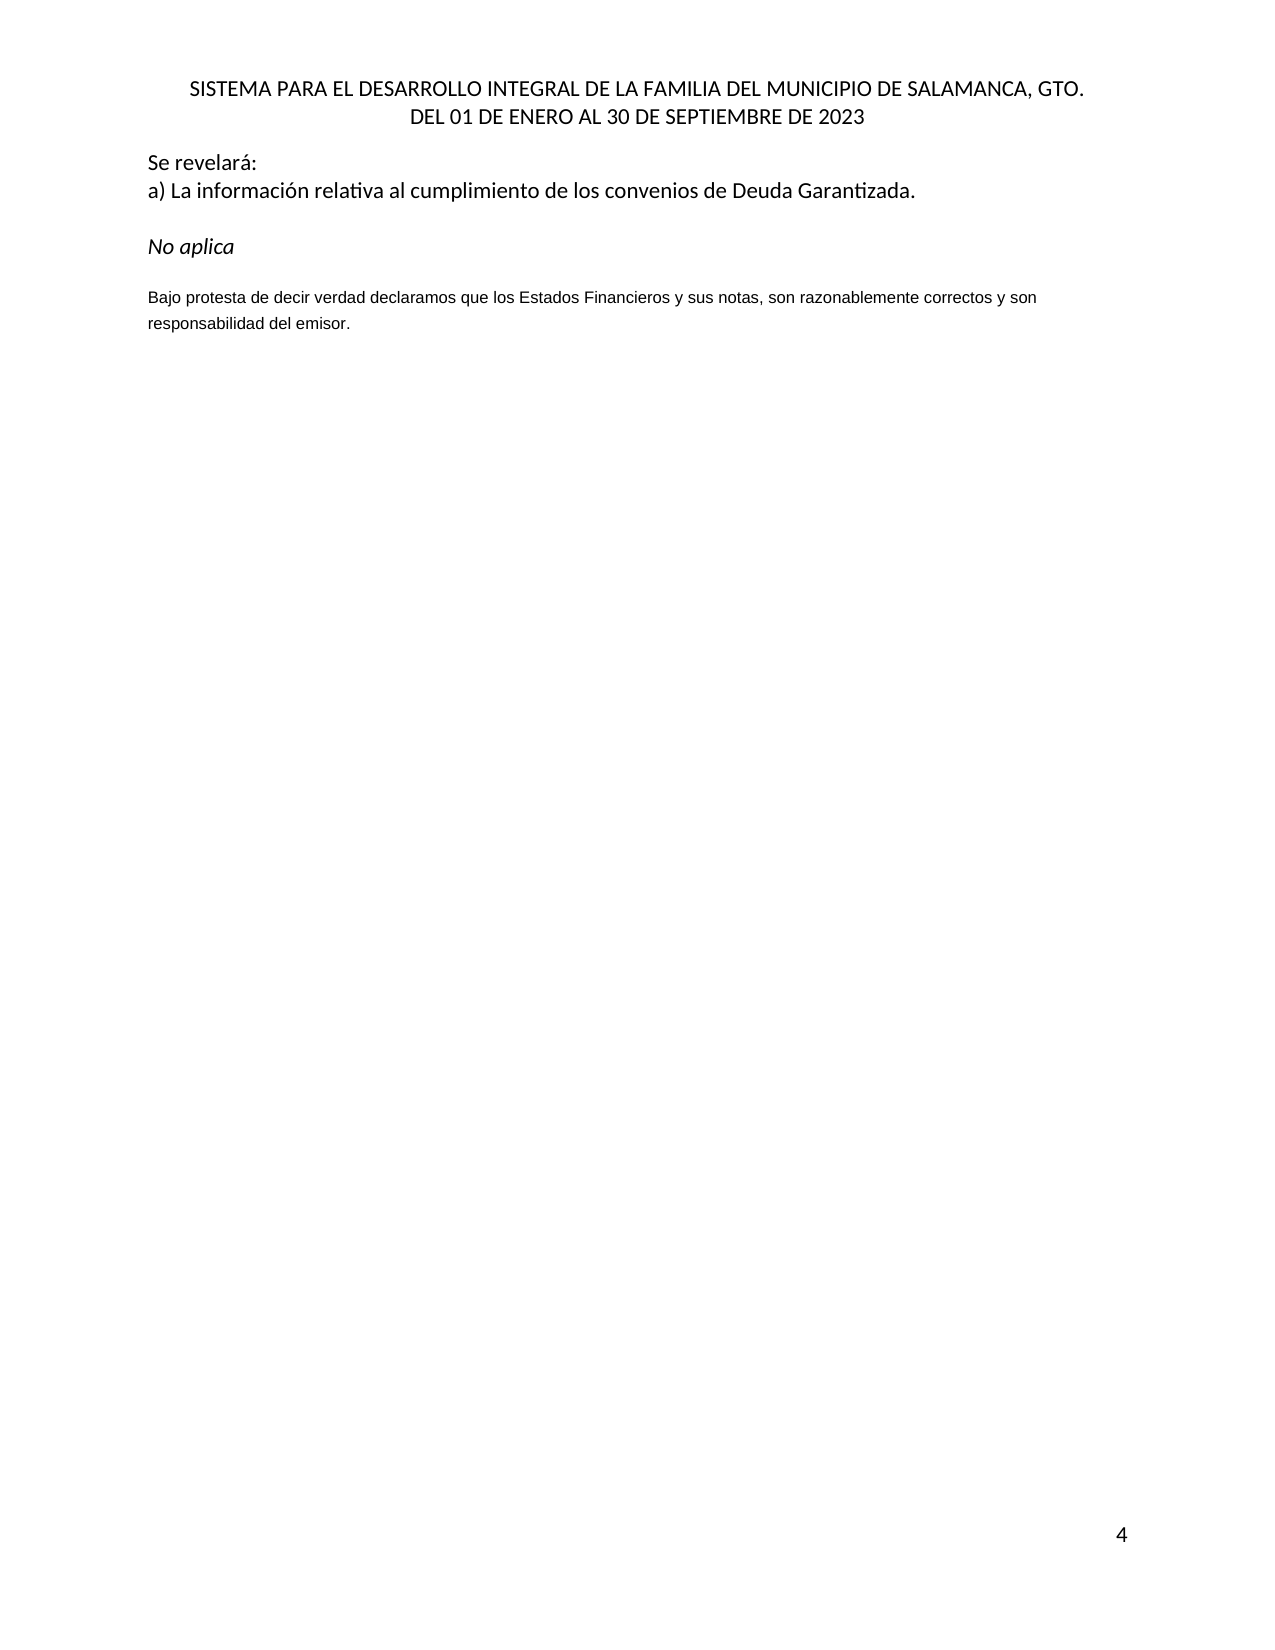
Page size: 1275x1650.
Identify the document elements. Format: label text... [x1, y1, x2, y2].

text a) La información relativa al cumplimiento de los convenios de Deuda Garantizada. [148, 176, 1127, 204]
text No aplica [148, 232, 1127, 260]
text Bajo protesta de decir verdad declaramos que los Estados Financieros y sus notas, son razonablemente correctos y son responsabilidad del emisor. [148, 288, 1127, 335]
text Se revelará: [148, 148, 1127, 176]
